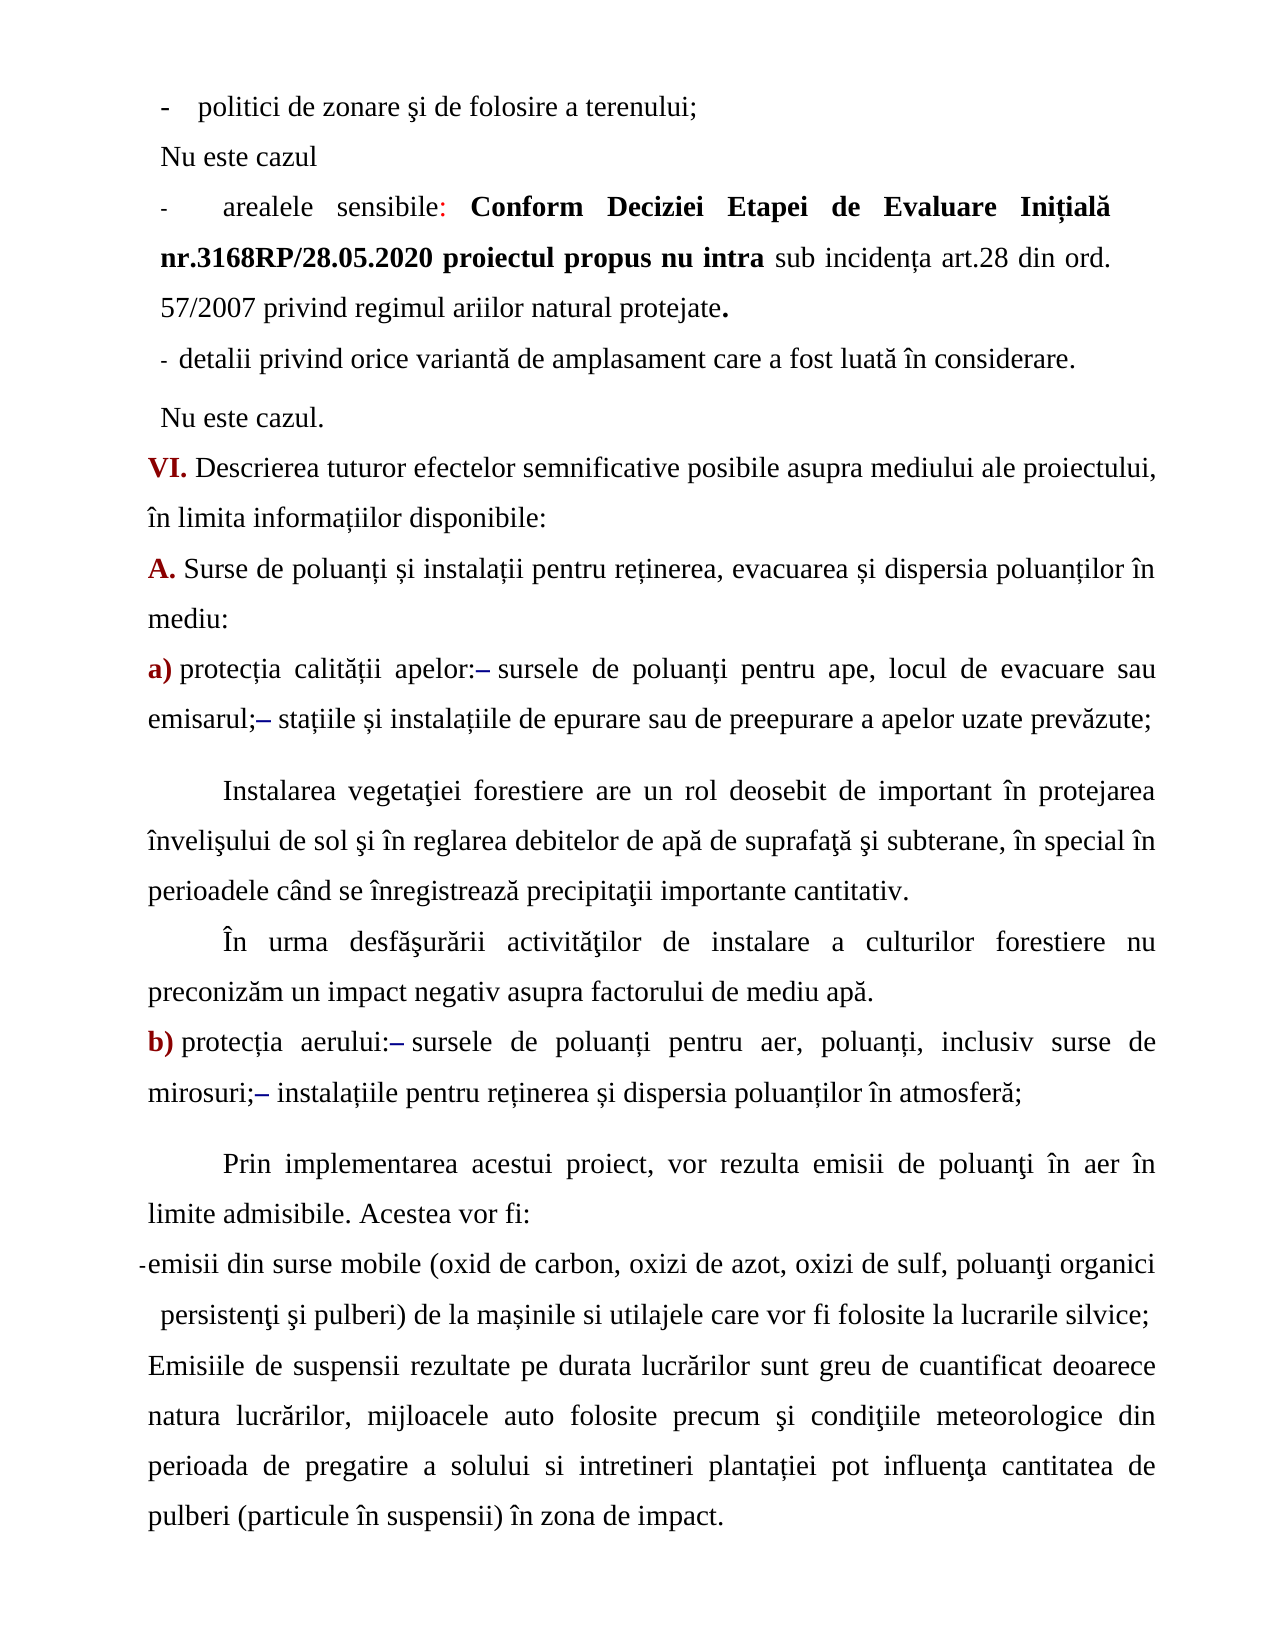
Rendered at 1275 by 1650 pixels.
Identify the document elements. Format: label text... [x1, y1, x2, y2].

text VI. Descrierea tuturor efectelor semnificative posibile asupra mediului ale proiectului, în limita informațiilor disponibile: [148, 450, 1157, 534]
text a) protecția calității apelor:– sursele de poluanți pentru ape, locul de evacuare sau emisarul;– stațiile și instalațiile de epurare sau de preepurare a apelor uzate prevăzute; [148, 685, 1157, 735]
list emisii din surse mobile (oxid de carbon, oxizi de azot, oxizi de sulf, poluanţi organici persistenţi şi pulberi) de la mașinile si utilajele care vor fi folosite la lucrarile silvice; [139, 1246, 1157, 1331]
text Prin implementarea acestui proiect, vor rezulta emisii de poluanţi în aer în limite admisibile. Acestea vor fi: [148, 1146, 1157, 1230]
list arealele sensibile: Conform Deciziei Etapei de Evaluare Inițială nr.3168RP/28.05.2020 proiectul propus nu intra sub incidența art.28 din ord. 57/2007 privind regimul ariilor natural protejate. [160, 189, 1112, 324]
text b) protecția aerului:– sursele de poluanți pentru aer, poluanți, inclusiv surse de mirosuri;– instalațiile pentru reținerea și dispersia poluanților în atmosferă; [148, 1058, 1157, 1108]
text A. Surse de poluanți și instalații pentru reținerea, evacuarea și dispersia poluanților în mediu: [148, 584, 1157, 634]
list politici de zonare şi de folosire a terenului; [160, 89, 1157, 122]
list detalii privind orice variantă de amplasament care a fost luată în considerare. [160, 341, 1157, 375]
text Nu este cazul [160, 139, 1157, 172]
text În urma desfăşurării activităţilor de instalare a culturilor forestiere nu preconizăm un impact negativ asupra factorului de mediu apă. [148, 924, 1157, 1008]
text Nu este cazul. [160, 400, 1157, 433]
text Emisiile de suspensii rezultate pe durata lucrărilor sunt greu de cuantificat deoarece natura lucrărilor, mijloacele auto folosite precum şi condiţiile meteorologice din perioada de pregatire a solului si intretineri plantației pot influenţa cantitatea de pulberi (particule în suspensii) în zona de impact. [148, 1348, 1157, 1532]
text Instalarea vegetaţiei forestiere are un rol deosebit de important în protejarea învelişului de sol şi în reglarea debitelor de apă de suprafaţă şi subterane, în special în perioadele când se înregistrează precipitaţii importante cantitativ. [148, 773, 1157, 907]
